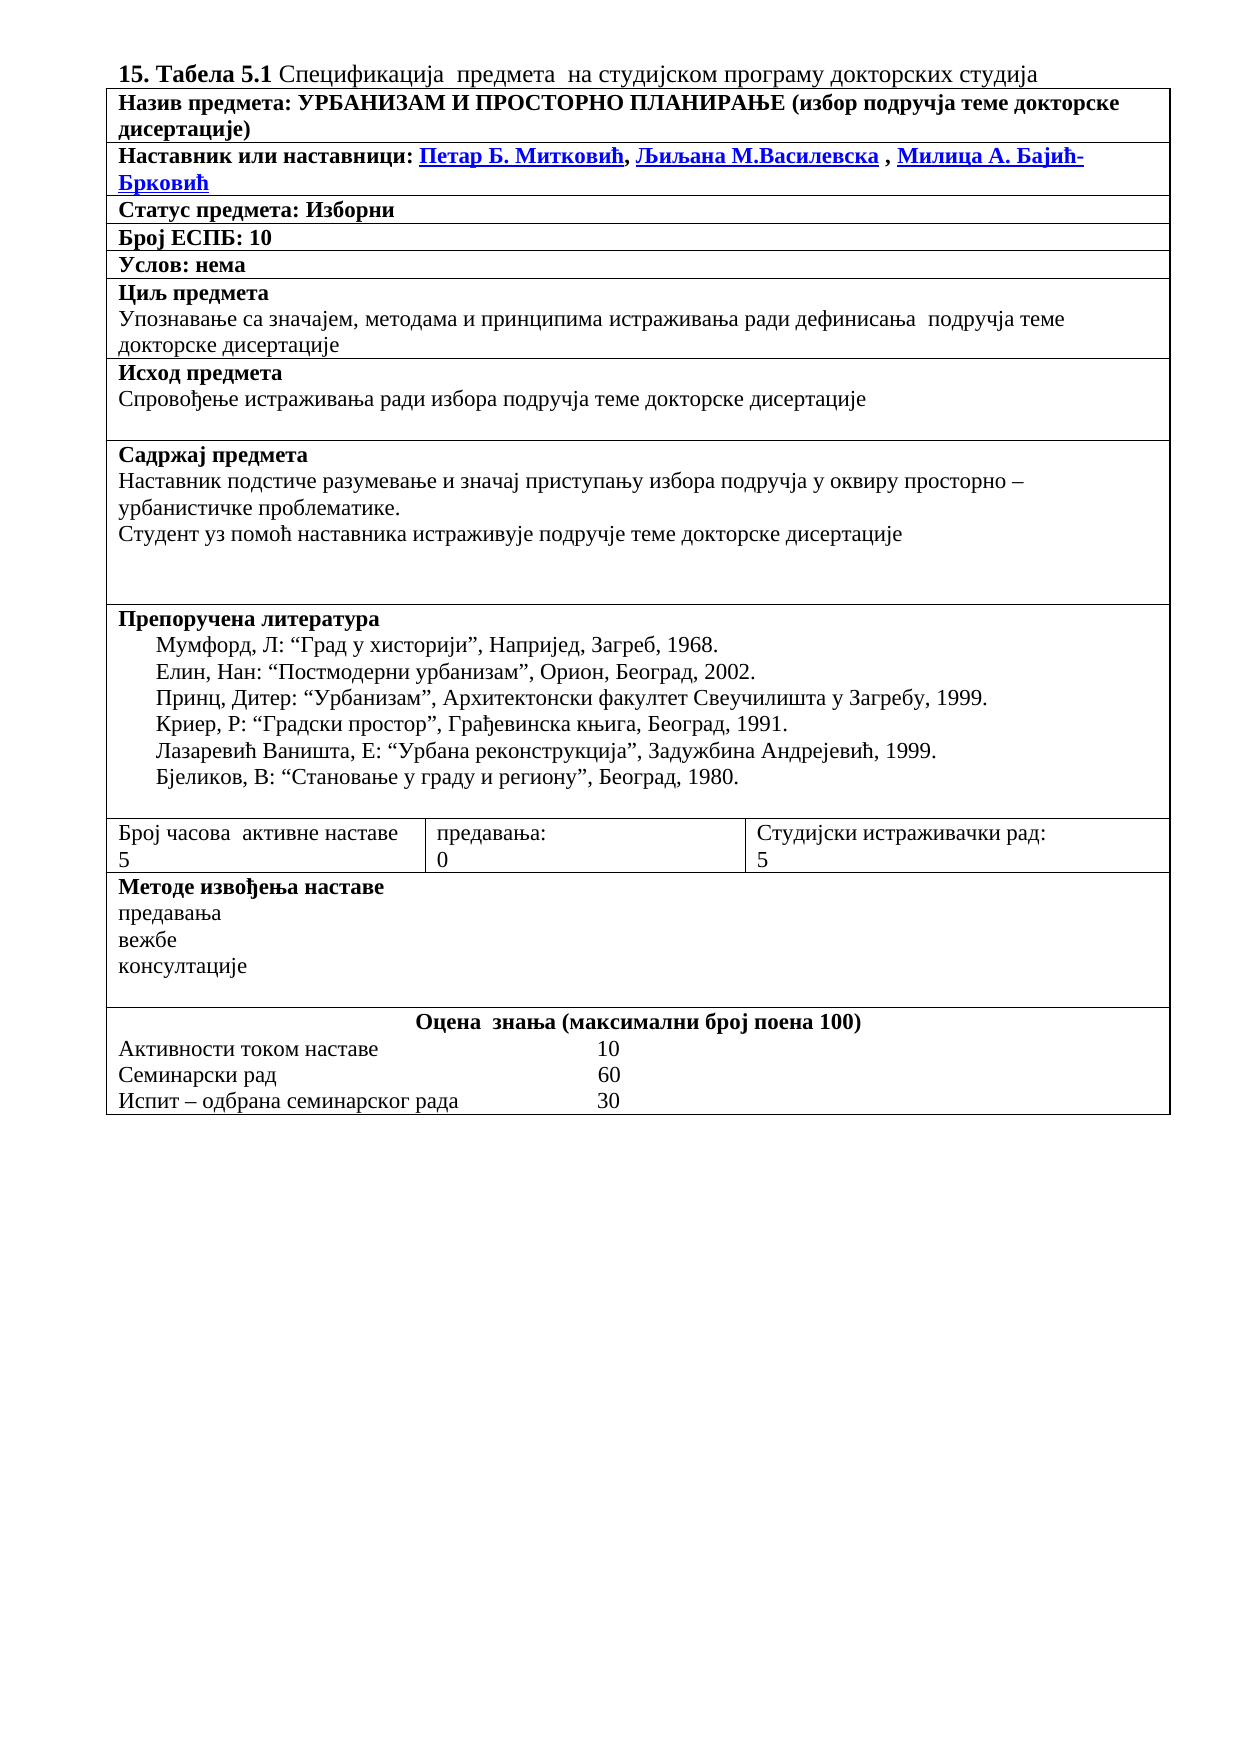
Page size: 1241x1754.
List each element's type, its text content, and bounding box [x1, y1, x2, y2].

table_cell Студијски истраживачки рад: 5 [746, 819, 1169, 872]
table_cell Оцена знања (максимални број поена 100) Активности током наставе 10 Семинарски рад 60 Испит – одбрана семинарског рада 30 [107, 1008, 1169, 1114]
table_cell Циљ предмета Упознавање са значајем, методама и принципима истраживања ради дефинисања подручја теме докторске дисертације [107, 279, 1169, 358]
text 15. Табела 5.1 Спецификација предмета на студијском програму докторских студија [118, 59, 1181, 88]
table_cell Методе извођења наставе предавања вежбе консултације [107, 873, 1169, 1007]
table_cell Исход предмета Спровођење истраживања ради избора подручја теме докторске дисертације [107, 359, 1169, 440]
table_cell Услов: нема [107, 251, 1169, 277]
table_cell Наставник или наставници: Петар Б. Митковић, Љиљана М.Василевска , Милица А. Бајић-Брковић [107, 143, 1169, 195]
table_cell Број ЕСПБ: 10 [107, 224, 1169, 250]
table_cell Статус предмета: Изборни [107, 196, 1169, 223]
table_cell Садржај предмета Наставник подстиче разумевање и значај приступању избора подручја у оквиру просторно – урбанистичке проблематике. Студент уз помоћ наставника истраживује подручје теме докторске дисертације [107, 441, 1169, 604]
table_cell Препоручена литература Мумфорд, Л: “Град у хисторији”, Напријед, Загреб, 1968. Елин, Нан: “Постмодерни урбанизам”, Орион, Београд, 2002. Принц, Дитер: “Урбанизам”, Архитектонски факултет Свеучилишта у Загребу, 1999. Криер, Р: “Градски простор”, Грађевинска књига, Београд, 1991. Лазаревић Ваништа, Е: “Урбана реконструкција”, Задужбина Андрејевић, 1999. Бјеликов, В: “Становање у граду и региону”, Београд, 1980. [107, 605, 1169, 818]
table_cell Број часова активне наставе 5 [107, 819, 425, 872]
table_header Назив предмета: УРБАНИЗАМ И ПРОСТОРНО ПЛАНИРАЊЕ (избор подручја теме докторске дисертације) [107, 89, 1169, 142]
table_cell предавања: 0 [426, 819, 745, 872]
